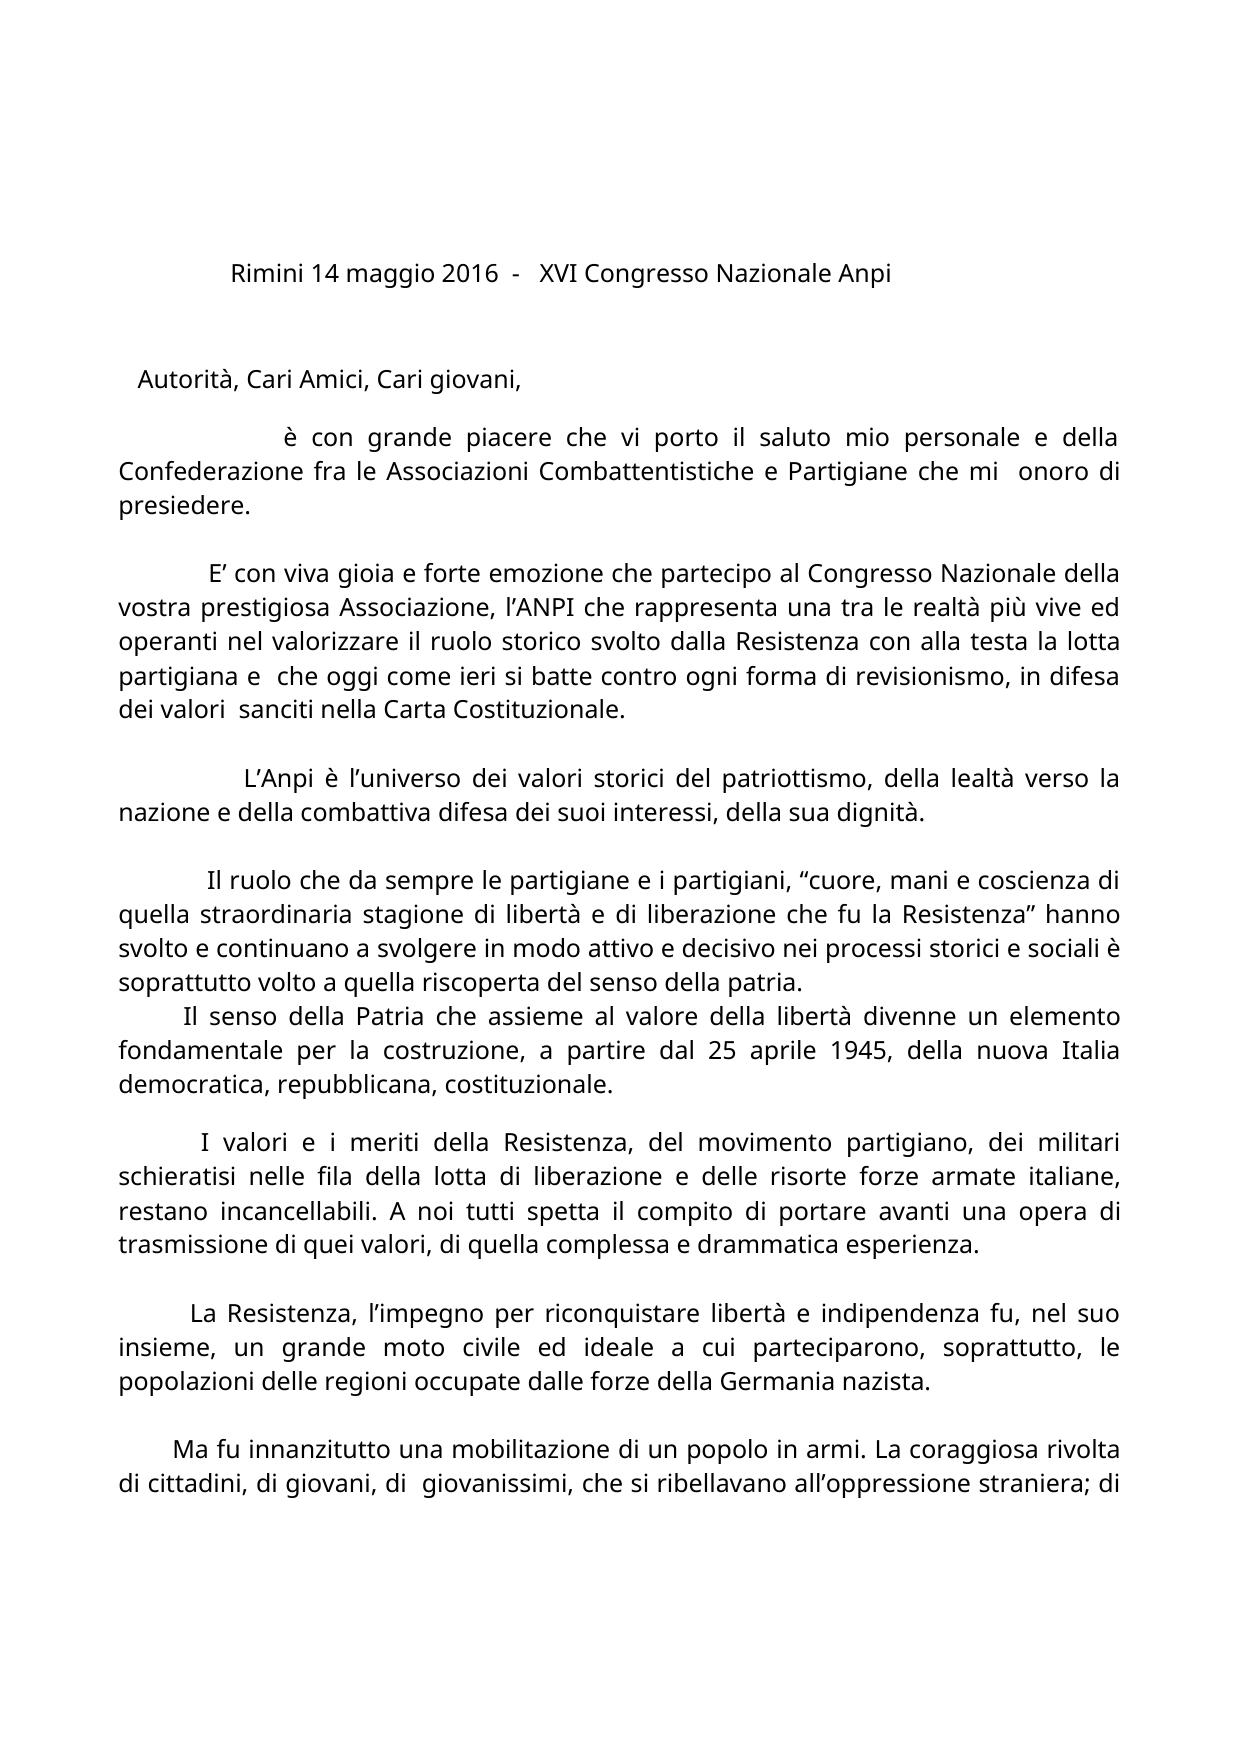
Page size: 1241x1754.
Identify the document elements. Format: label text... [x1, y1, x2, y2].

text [118, 1432, 1122, 1500]
text Rimini 14 maggio 2016 - XVI Congresso Nazionale Anpi [118, 255, 1004, 289]
text La Resistenza, l’impegno per riconquistare libertà e indipendenza fu, nel suo insieme, un grande moto civile ed ideale a cui parteciparono, soprattutto, le popolazioni delle regioni occupate dalle forze della Germania nazista. [118, 1295, 1122, 1397]
text Il senso della Patria che assieme al valore della libertà divenne un elemento fondamentale per la costruzione, a partire dal 25 aprile 1945, della nuova Italia democratica, repubblicana, costituzionale. [118, 999, 1122, 1101]
text Il ruolo che da sempre le partigiane e i partigiani, “cuore, mani e coscienza di quella straordinaria stagione di libertà e di liberazione che fu la Resistenza” hanno svolto e continuano a svolgere in modo attivo e decisivo nei processi storici e sociali è soprattutto volto a quella riscoperta del senso della patria. [118, 862, 1122, 999]
text I valori e i meriti della Resistenza, del movimento partigiano, dei militari schieratisi nelle fila della lotta di liberazione e delle risorte forze armate italiane, restano incancellabili. A noi tutti spetta il compito di portare avanti una opera di trasmissione di quei valori, di quella complessa e drammatica esperienza. [118, 1125, 1122, 1261]
text L’Anpi è l’universo dei valori storici del patriottismo, della lealtà verso la nazione e della combattiva difesa dei suoi interessi, della sua dignità. [118, 760, 1122, 828]
text è con grande piacere che vi porto il saluto mio personale e della Confederazione fra le Associazioni Combattentistiche e Partigiane che mi onoro di presiedere. [118, 420, 1122, 522]
text Autorità, Cari Amici, Cari giovani, [118, 362, 1122, 396]
text E’ con viva gioia e forte emozione che partecipo al Congresso Nazionale della vostra prestigiosa Associazione, l’ANPI che rappresenta una tra le realtà più vive ed operanti nel valorizzare il ruolo storico svolto dalla Resistenza con alla testa la lotta partigiana e che oggi come ieri si batte contro ogni forma di revisionismo, in difesa dei valori sanciti nella Carta Costituzionale. [118, 556, 1122, 726]
